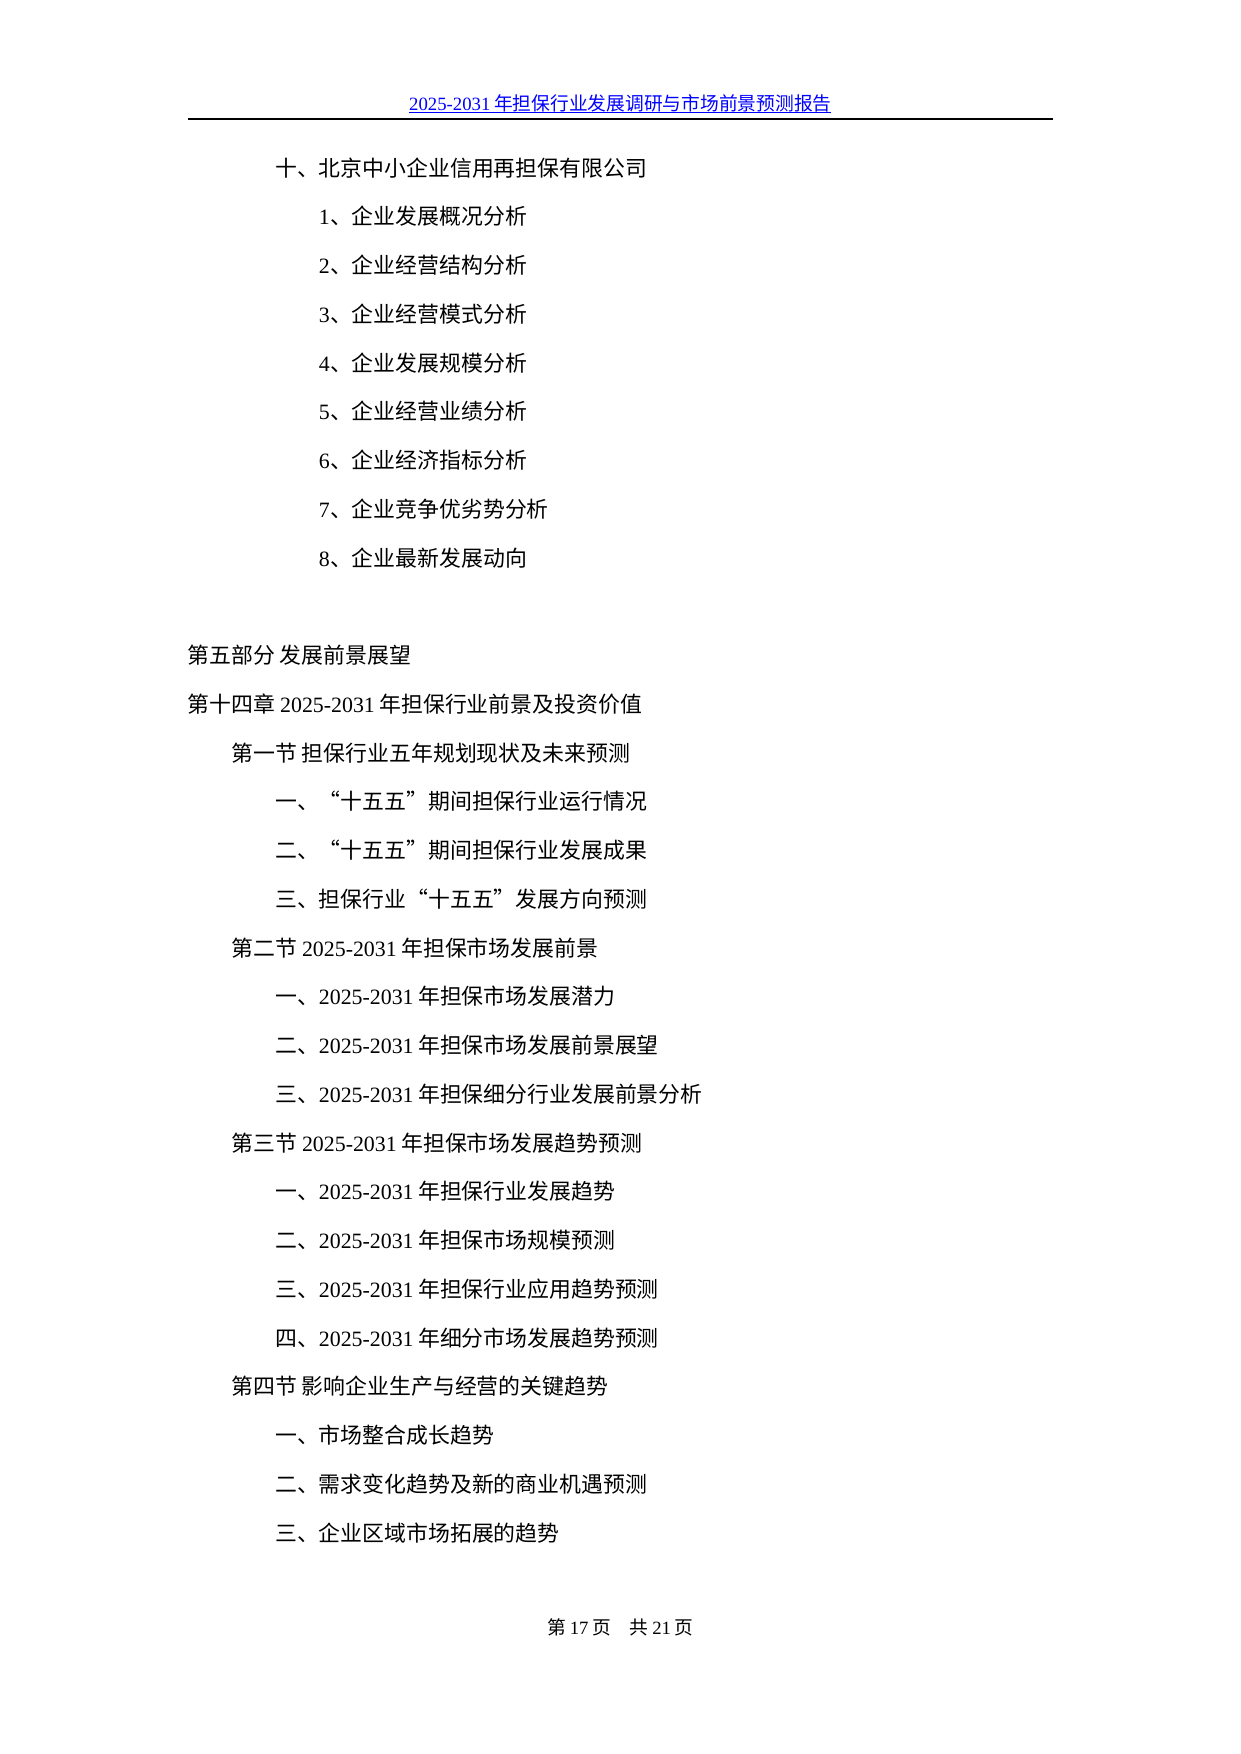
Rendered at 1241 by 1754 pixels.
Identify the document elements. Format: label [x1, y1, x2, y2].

text [187, 150, 1053, 1548]
